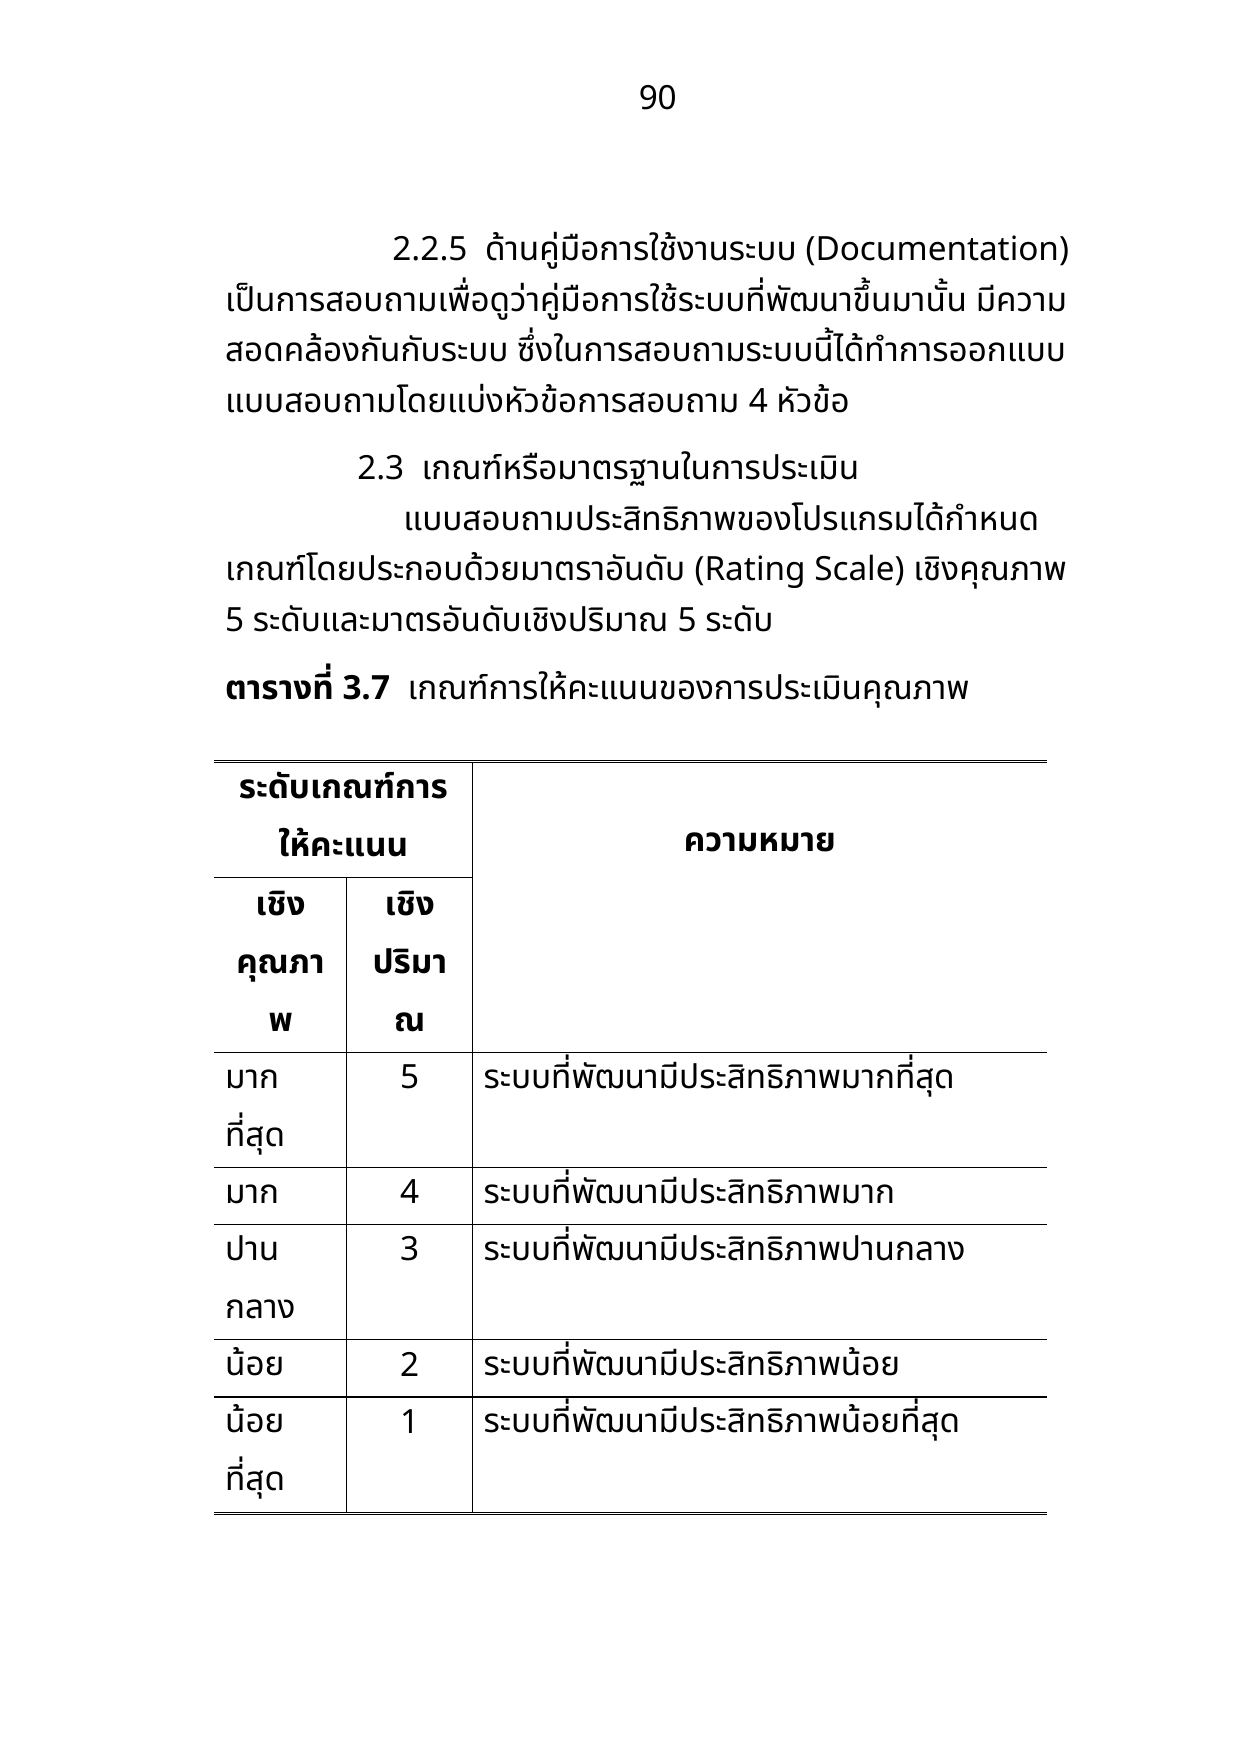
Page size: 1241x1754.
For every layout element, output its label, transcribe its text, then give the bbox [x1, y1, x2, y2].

table_cell น้อยที่สุด [214, 1398, 346, 1512]
table_cell 2 [347, 1340, 472, 1396]
table_cell ระบบที่พัฒนามีประสิทธิภาพน้อยที่สุด [473, 1398, 1047, 1512]
table_cell ระบบที่พัฒนามีประสิทธิภาพมาก [473, 1168, 1047, 1224]
table_cell ปานกลาง [214, 1225, 346, 1339]
table_cell เชิงคุณภาพ [214, 878, 346, 1052]
text 2.2.5 ด้านคู่มือการใช้งานระบบ (Documentation) เป็นการสอบถามเพื่อดูว่าคู่มือการใช้ระบบที่พัฒนาขึ้นมานั้น มีความสอดคล้องกันกับระบบ ซึ่งในการสอบถามระบบนี้ได้ทำการออกแบบแบบสอบถามโดยแบ่งหัวข้อการสอบถาม 4 หัวข้อ [225, 225, 1090, 427]
table_cell 1 [347, 1398, 472, 1512]
text ตารางที่ 3.7 เกณฑ์การให้คะแนนของการประเมินคุณภาพ [225, 663, 1090, 759]
table_cell เชิงปริมาณ [347, 878, 472, 1052]
table_header ระดับเกณฑ์การให้คะแนน [214, 763, 472, 877]
table_cell 4 [347, 1168, 472, 1224]
table_cell 5 [347, 1053, 472, 1167]
table_cell ระบบที่พัฒนามีประสิทธิภาพปานกลาง [473, 1225, 1047, 1339]
text 2.3 เกณฑ์หรือมาตรฐานในการประเมิน [225, 444, 1090, 495]
table_cell ระบบที่พัฒนามีประสิทธิภาพน้อย [473, 1340, 1047, 1396]
table_cell น้อย [214, 1340, 346, 1396]
table_header ความหมาย [473, 763, 1047, 1052]
table_cell 3 [347, 1225, 472, 1339]
table_cell มาก [214, 1168, 346, 1224]
table_cell มากที่สุด [214, 1053, 346, 1167]
text แบบสอบถามประสิทธิภาพของโปรแกรมได้กำหนดเกณฑ์โดยประกอบด้วยมาตราอันดับ (Rating Scale) เชิงคุณภาพ 5 ระดับและมาตรอันดับเชิงปริมาณ 5 ระดับ [225, 495, 1090, 646]
table_cell ระบบที่พัฒนามีประสิทธิภาพมากที่สุด [473, 1053, 1047, 1167]
